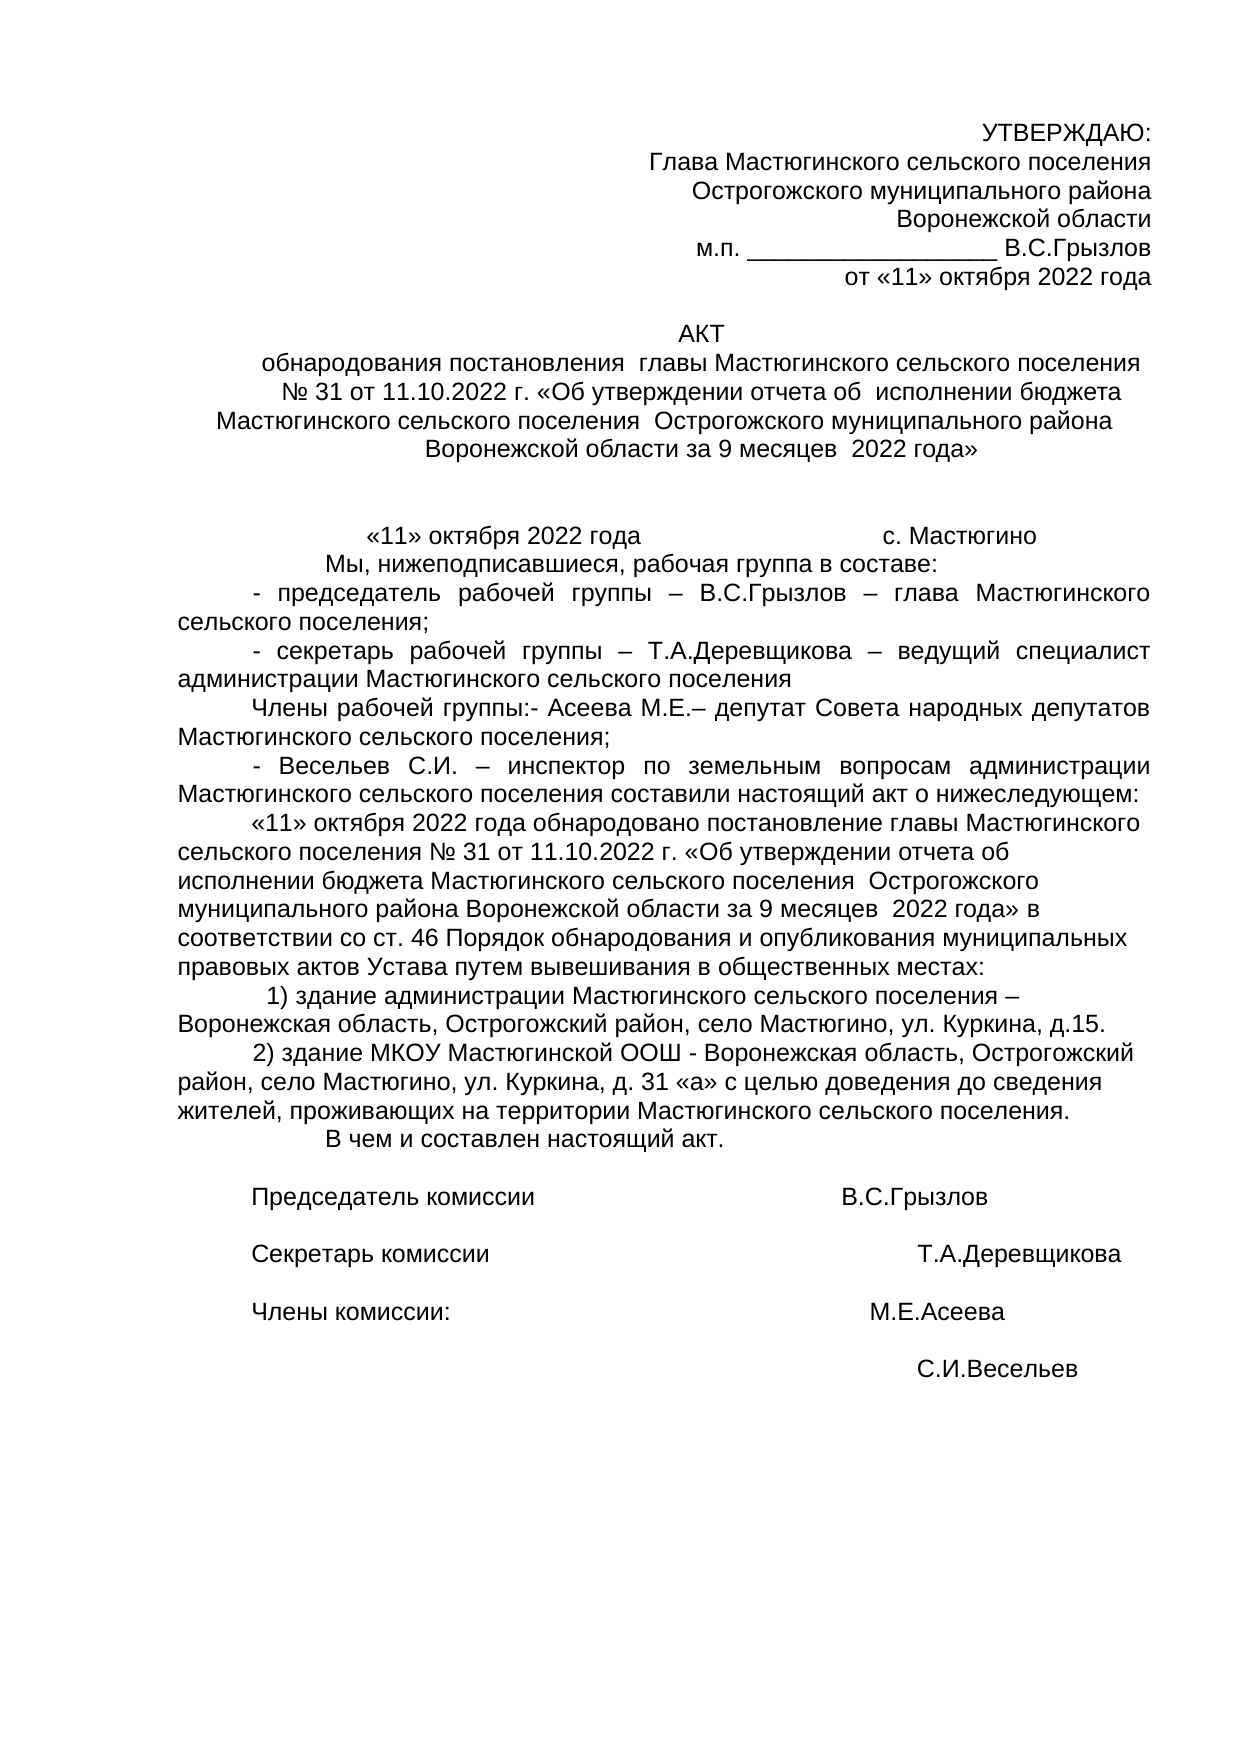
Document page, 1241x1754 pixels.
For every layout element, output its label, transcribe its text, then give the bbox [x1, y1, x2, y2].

text - Весельев С.И. – инспектор по земельным вопросам администрации Мастюгинского сельского поселения составили настоящий акт о нижеследующем: [177, 751, 1152, 808]
text Члены комиссии: М.Е.Асеева [177, 1297, 1152, 1326]
text УТВЕРЖДАЮ: [177, 118, 1152, 147]
text 1) здание администрации Мастюгинского сельского поселения – Воронежская область, Острогожский район, село Мастюгино, ул. Куркина, д.15. [177, 981, 1152, 1038]
text - секретарь рабочей группы – Т.А.Деревщикова – ведущий специалист администрации Мастюгинского сельского поселения [177, 636, 1152, 693]
text Глава Мастюгинского сельского поселения [177, 147, 1152, 176]
text - председатель рабочей группы – В.С.Грызлов – глава Мастюгинского сельского поселения; [177, 578, 1152, 636]
text Острогожского муниципального района [177, 176, 1152, 204]
text «11» октября 2022 года обнародовано постановление главы Мастюгинского сельского поселения № 31 от 11.10.2022 г. «Об утверждении отчета об исполнении бюджета Мастюгинского сельского поселения Острогожского муниципального района Воронежской области за 9 месяцев 2022 года» в соответствии со ст. 46 Порядок обнародования и опубликования муниципальных правовых актов Устава путем вывешивания в общественных местах: [177, 808, 1152, 981]
text «11» октября 2022 года с. Мастюгино [177, 521, 1152, 549]
text Мы, нижеподписавшиеся, рабочая группа в составе: [177, 549, 1152, 578]
text АКТ [177, 319, 1152, 348]
text от «11» октября 2022 года [177, 262, 1152, 291]
text 2) здание МКОУ Мастюгинской ООШ - Воронежская область, Острогожский район, село Мастюгино, ул. Куркина, д. 31 «а» с целью доведения до сведения жителей, проживающих на территории Мастюгинского сельского поселения. [177, 1038, 1152, 1124]
text Воронежской области [177, 204, 1152, 233]
text С.И.Весельев [177, 1354, 1152, 1383]
text В чем и составлен настоящий акт. [177, 1124, 1152, 1153]
text обнародования постановления главы Мастюгинского сельского поселения [177, 348, 1152, 377]
text Председатель комиссии В.С.Грызлов [177, 1182, 1152, 1211]
text м.п. __________________ В.С.Грызлов [177, 233, 1152, 262]
text № 31 от 11.10.2022 г. «Об утверждении отчета об исполнении бюджета Мастюгинского сельского поселения Острогожского муниципального района [177, 377, 1152, 434]
text Секретарь комиссии Т.А.Деревщикова [177, 1239, 1152, 1268]
text Члены рабочей группы:- Асеева М.Е.– депутат Совета народных депутатов Мастюгинского сельского поселения; [177, 693, 1152, 751]
text Воронежской области за 9 месяцев 2022 года» [177, 434, 1152, 463]
